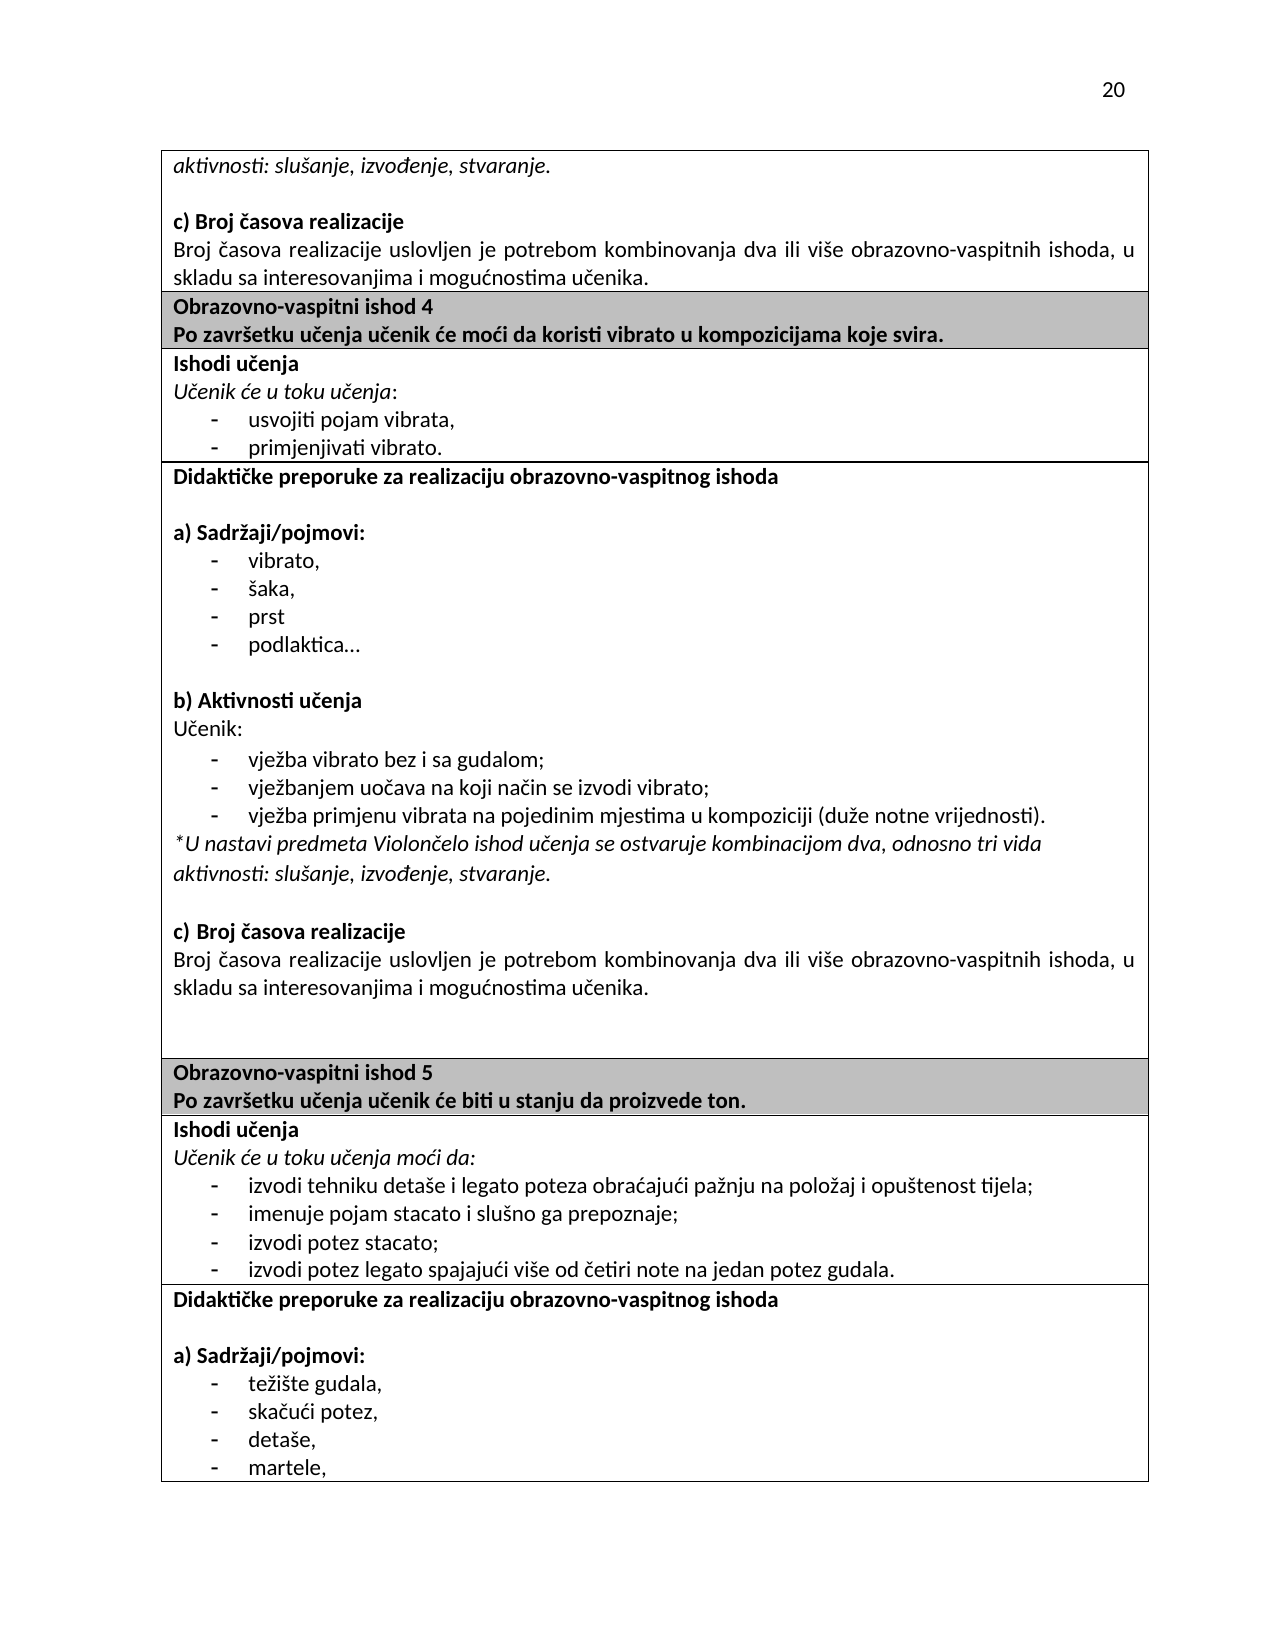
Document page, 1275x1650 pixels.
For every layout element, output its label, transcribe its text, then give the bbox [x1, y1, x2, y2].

table_cell Ishodi učenja Učenik će u toku učenja: usvojiti pojam vibrata, primjenjivati vibrato. [162, 349, 1148, 461]
table_cell Obrazovno-vaspitni ishod 4 Po završetku učenja učenik će moći da koristi vibrato u kompozicijama koje svira. [162, 292, 1148, 348]
table_cell Ishodi učenja Učenik će u toku učenja moći da: izvodi tehniku detaše i legato poteza obraćajući pažnju na položaj i opuštenost tijela; imenuje pojam stacato i slušno ga prepoznaje; izvodi potez stacato; izvodi potez legato spajajući više od četiri note na jedan potez gudala. [162, 1116, 1148, 1284]
table_cell Didaktičke preporuke za realizaciju obrazovno-vaspitnog ishoda a) Sadržaji/pojmovi: vibrato, šaka, prst podlaktica… b) Aktivnosti učenja Učenik: vježba vibrato bez i sa gudalom; vježbanjem uočava na koji način se izvodi vibrato; vježba primjenu vibrata na pojedinim mjestima u kompoziciji (duže notne vrijednosti). *U nastavi predmeta Violončelo ishod učenja se ostvaruje kombinacijom dva, odnosno tri vida aktivnosti: slušanje, izvođenje, stvaranje. Broj časova realizacije Broj časova realizacije uslovljen je potrebom kombinovanja dva ili više obrazovno-vaspitnih ishoda, u skladu sa interesovanjima i mogućnostima učenika. [162, 463, 1148, 1057]
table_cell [162, 1285, 1148, 1481]
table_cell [162, 151, 1148, 291]
table_cell Obrazovno-vaspitni ishod 5 Po završetku učenja učenik će biti u stanju da proizvede ton. [162, 1059, 1148, 1114]
